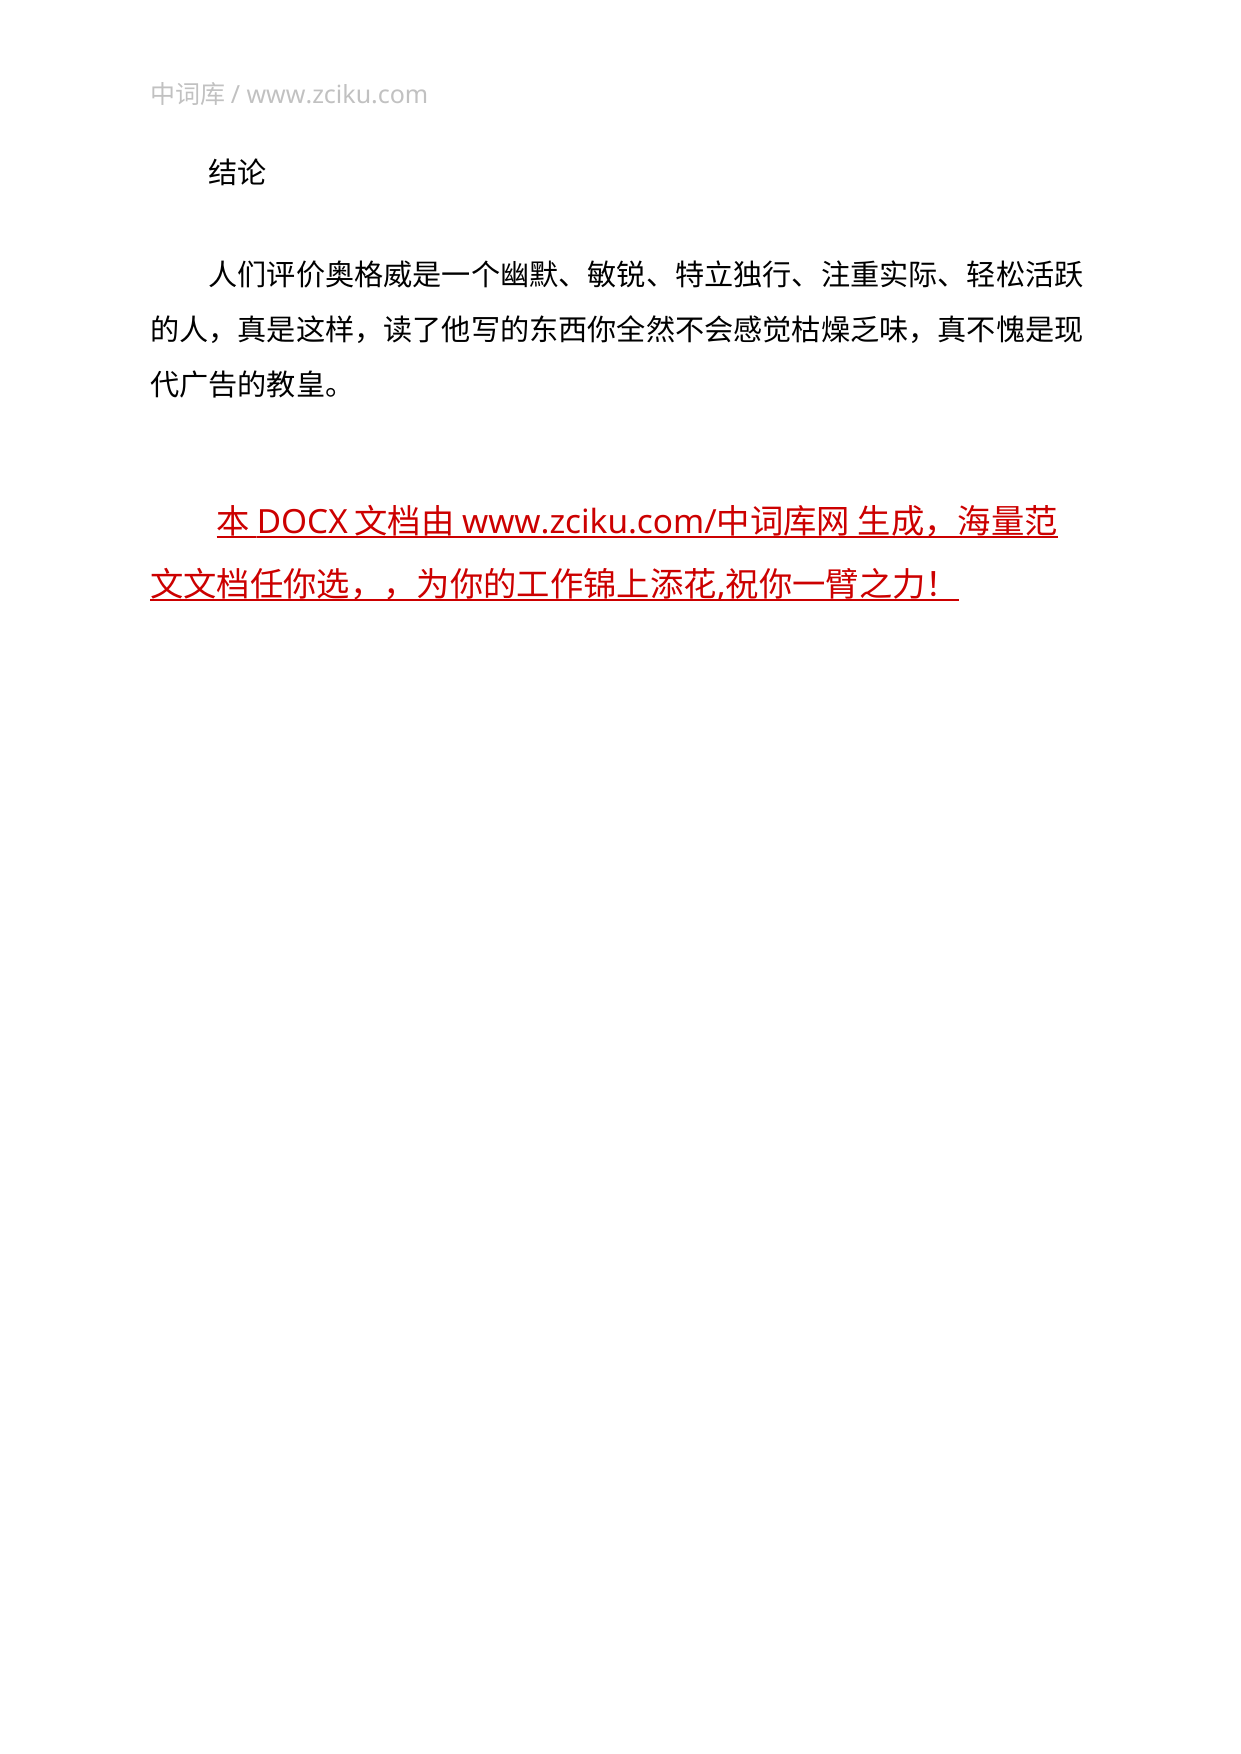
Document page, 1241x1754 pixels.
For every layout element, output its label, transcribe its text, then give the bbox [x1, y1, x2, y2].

text 结论 [150, 150, 1090, 192]
text 人们评价奥格威是一个幽默、敏锐、特立独行、注重实际、轻松活跃的人，真是这样，读了他写的东西你全然不会感觉枯燥乏味，真不愧是现代广告的教皇。 [150, 252, 1090, 404]
text 本DOCX文档由 www.zciku.com/中词库网 生成，海量范文文档任你选，，为你的工作锦上添花,祝你一臂之力！ [150, 494, 1090, 606]
